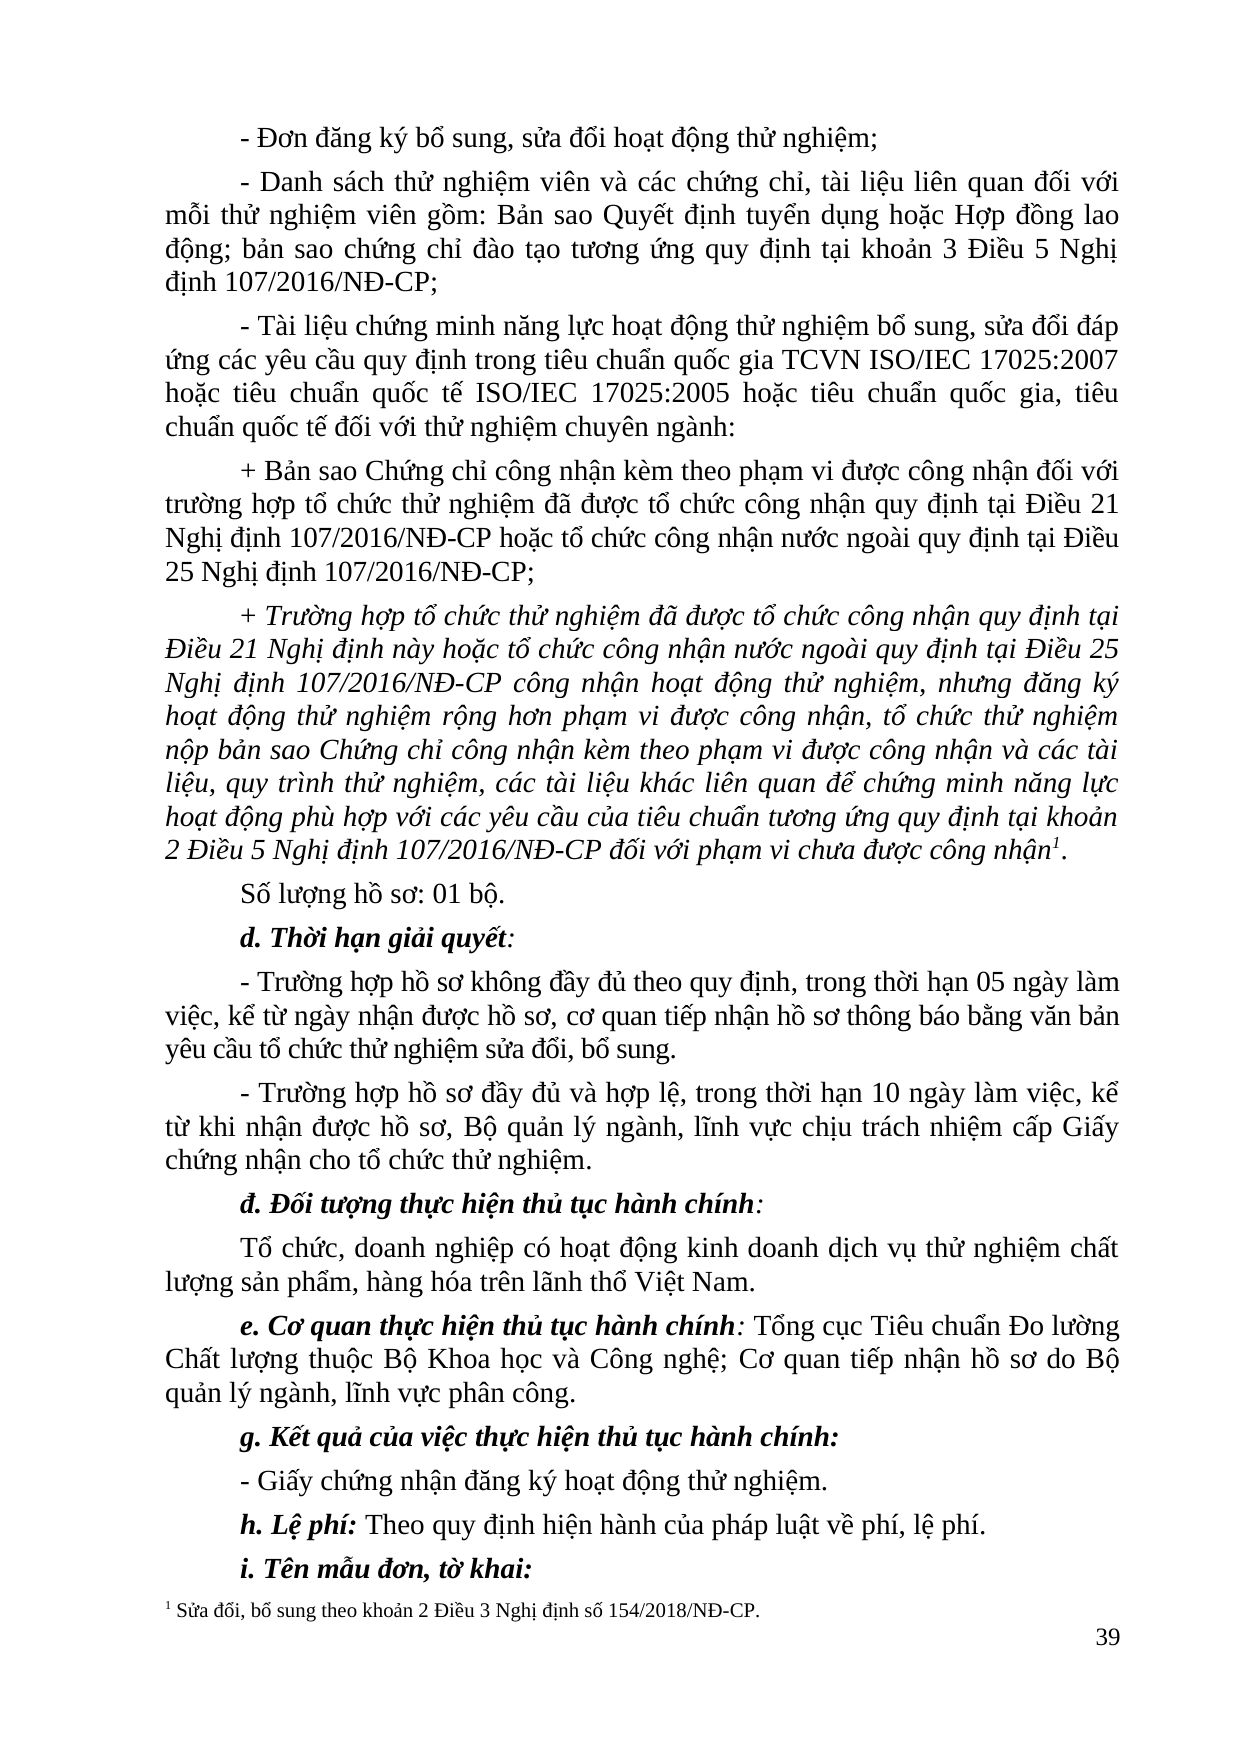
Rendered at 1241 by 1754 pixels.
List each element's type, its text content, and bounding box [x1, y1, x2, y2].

text + Bản sao Chứng chỉ công nhận kèm theo phạm vi được công nhận đối với trường hợp tổ chức thử nghiệm đã được tổ chức công nhận quy định tại Điều 21 Nghị định 107/2016/NĐ-CP hoặc tổ chức công nhận nước ngoài quy định tại Điều 25 Nghị định 107/2016/NĐ-CP; [165, 453, 1120, 587]
text d. Thời hạn giải quyết: [165, 920, 1120, 954]
text - Danh sách thử nghiệm viên và các chứng chỉ, tài liệu liên quan đối với mỗi thử nghiệm viên gồm: Bản sao Quyết định tuyển dụng hoặc Hợp đồng lao động; bản sao chứng chỉ đào tạo tương ứng quy định tại khoản 3 Điều 5 Nghị định 107/2016/NĐ-CP; [165, 164, 1120, 298]
text g. Kết quả của việc thực hiện thủ tục hành chính: [165, 1419, 1120, 1452]
text - Giấy chứng nhận đăng ký hoạt động thử nghiệm. [165, 1463, 1120, 1496]
text Số lượng hồ sơ: 01 bộ. [165, 876, 1120, 910]
text đ. Đối tượng thực hiện thủ tục hành chính: [165, 1186, 1120, 1220]
text - Tài liệu chứng minh năng lực hoạt động thử nghiệm bổ sung, sửa đổi đáp ứng các yêu cầu quy định trong tiêu chuẩn quốc gia TCVN ISO/IEC 17025:2007 hoặc tiêu chuẩn quốc tế ISO/IEC 17025:2005 hoặc tiêu chuẩn quốc gia, tiêu chuẩn quốc tế đối với thử nghiệm chuyên ngành: [165, 308, 1120, 443]
text h. Lệ phí: Theo quy định hiện hành của pháp luật về phí, lệ phí. [165, 1507, 1120, 1540]
text e. Cơ quan thực hiện thủ tục hành chính: Tổng cục Tiêu chuẩn Đo lường Chất lượng thuộc Bộ Khoa học và Công nghệ; Cơ quan tiếp nhận hồ sơ do Bộ quản lý ngành, lĩnh vực phân công. [165, 1308, 1120, 1408]
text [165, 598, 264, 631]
text i. Tên mẫu đơn, tờ khai: [165, 1551, 1120, 1584]
text - Đơn đăng ký bổ sung, sửa đổi hoạt động thử nghiệm; [165, 120, 1120, 153]
text Tổ chức, doanh nghiệp có hoạt động kinh doanh dịch vụ thử nghiệm chất lượng sản phẩm, hàng hóa trên lãnh thổ Việt Nam. [165, 1230, 1120, 1297]
text - Trường hợp hồ sơ không đầy đủ theo quy định, trong thời hạn 05 ngày làm việc, kể từ ngày nhận được hồ sơ, cơ quan tiếp nhận hồ sơ thông báo bằng văn bản yêu cầu tổ chức thử nghiệm sửa đổi, bổ sung. [165, 964, 1120, 1065]
text - Trường hợp hồ sơ đầy đủ và hợp lệ, trong thời hạn 10 ngày làm việc, kể từ khi nhận được hồ sơ, Bộ quản lý ngành, lĩnh vực chịu trách nhiệm cấp Giấy chứng nhận cho tổ chức thử nghiệm. [165, 1075, 1120, 1176]
